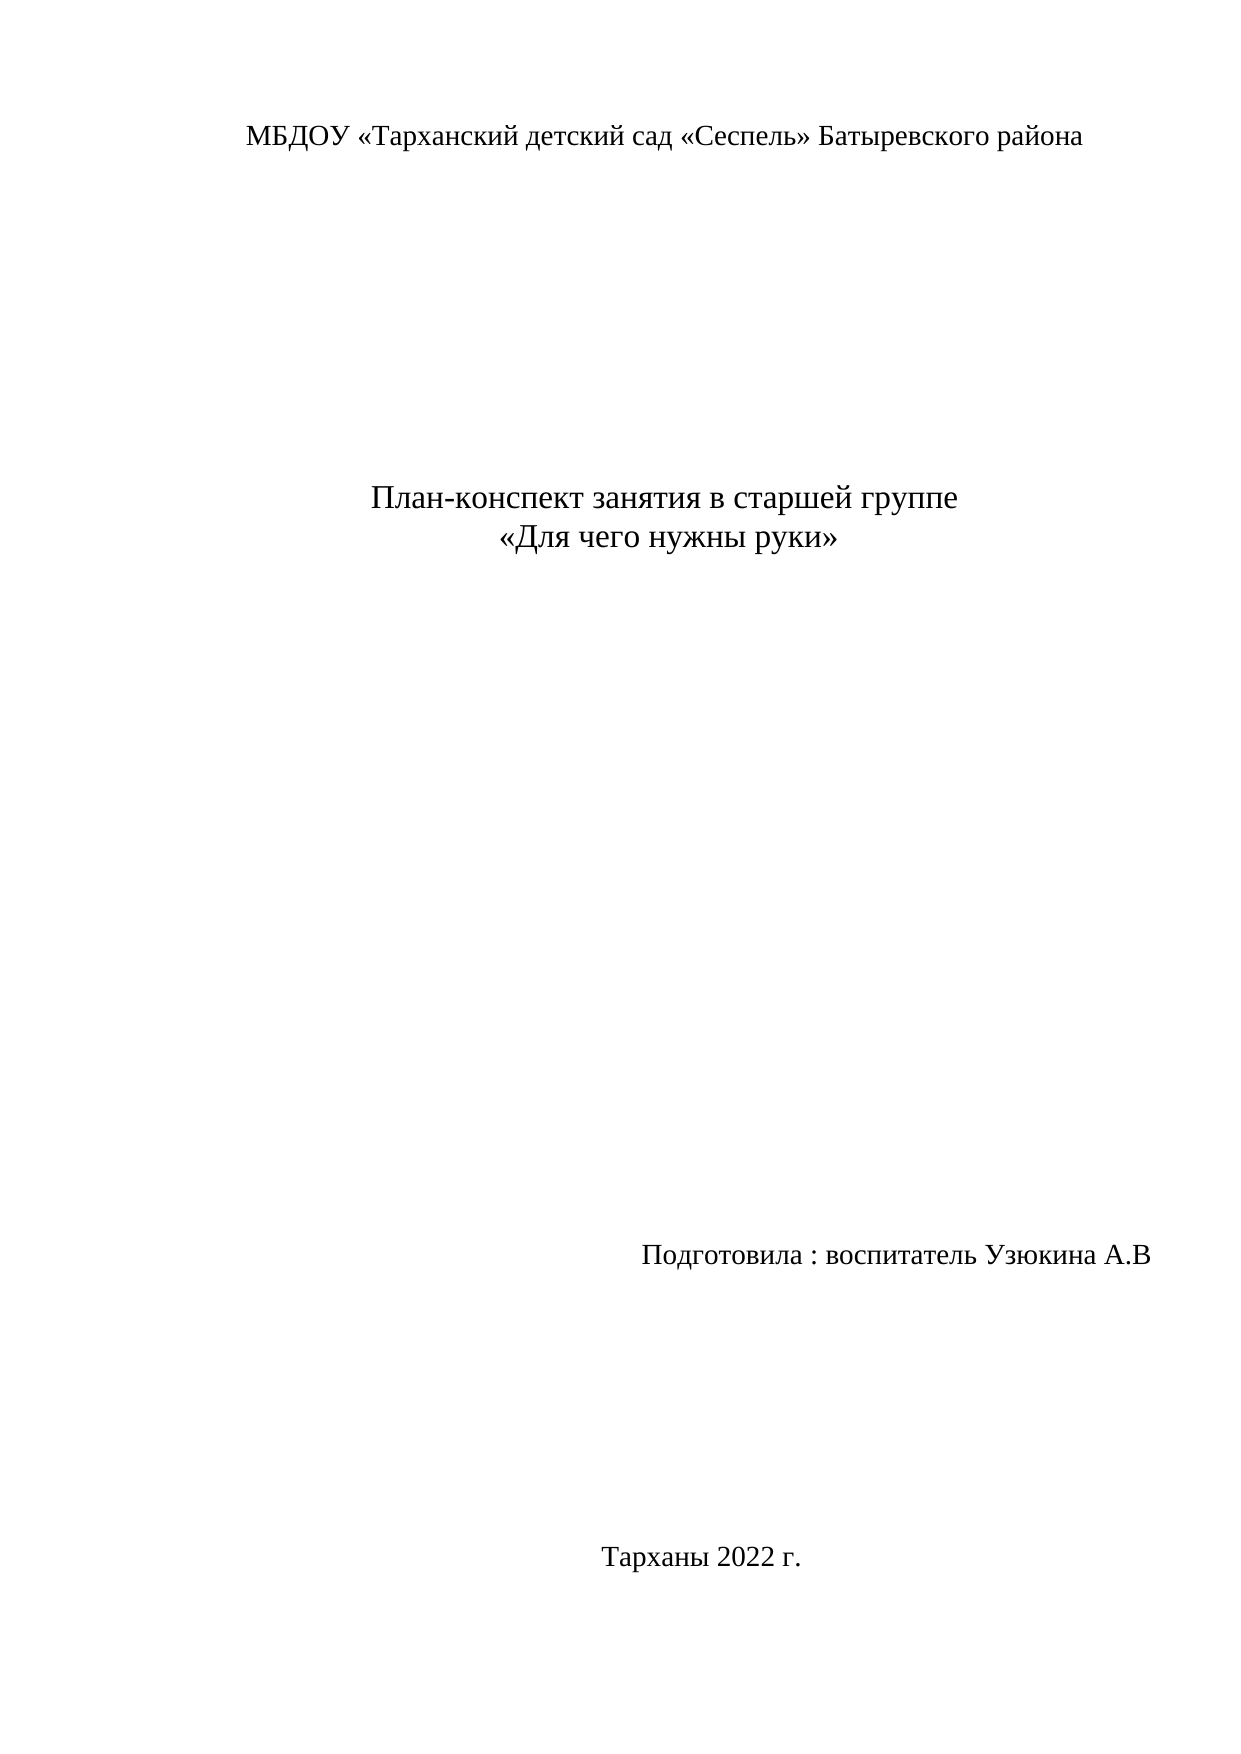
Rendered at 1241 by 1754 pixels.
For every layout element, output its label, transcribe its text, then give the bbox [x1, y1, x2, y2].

text Подготовила : воспитатель Узюкина А.В [177, 1237, 1152, 1271]
text План-конспект занятия в старшей группе [177, 477, 1152, 516]
text «Для чего нужны руки» [177, 516, 1152, 554]
text МБДОУ «Тарханский детский сад «Сеспель» Батыревского района [177, 118, 1152, 152]
text Тарханы 2022 г. [177, 1539, 1152, 1572]
